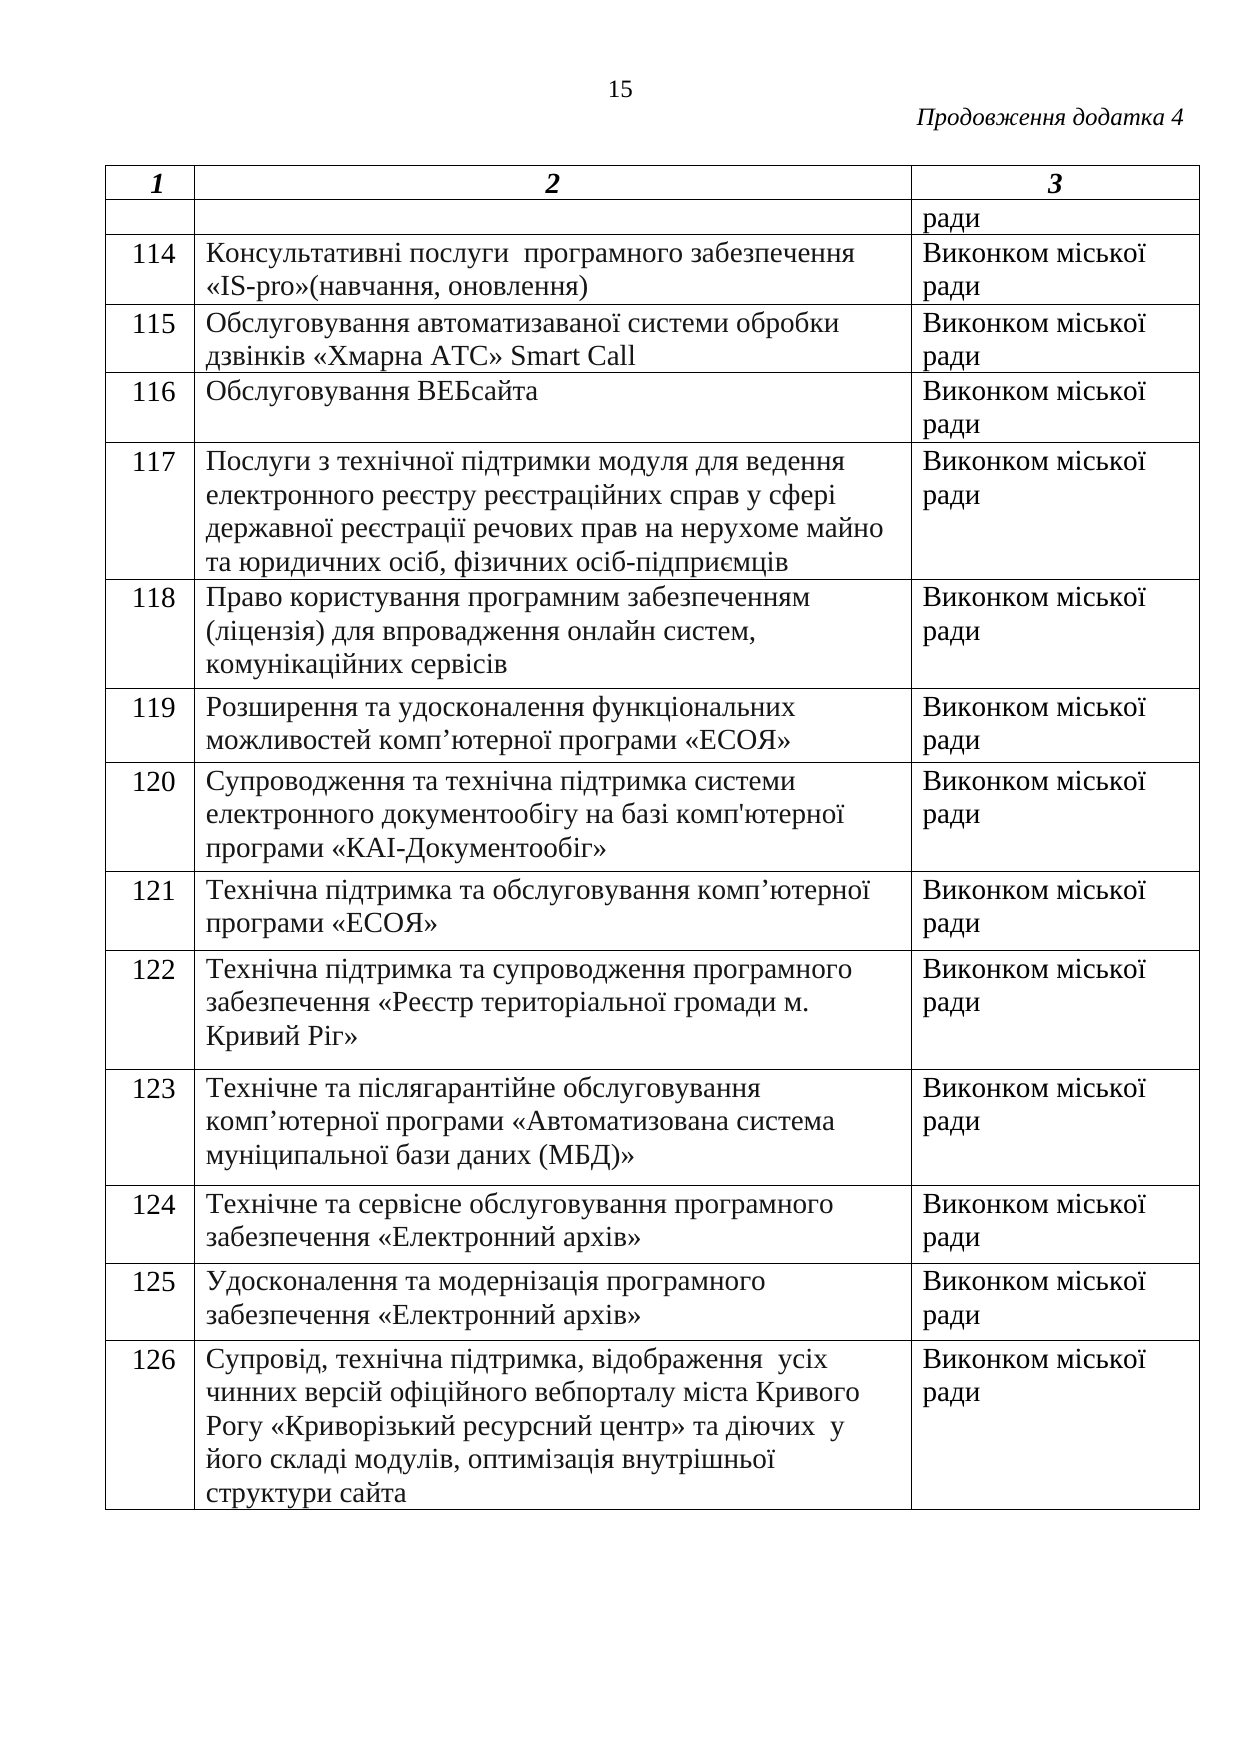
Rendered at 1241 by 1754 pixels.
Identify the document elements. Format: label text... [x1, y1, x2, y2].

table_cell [195, 200, 911, 234]
table_header 2 [195, 166, 911, 199]
table_cell Виконком міської ради [912, 235, 1199, 304]
table_cell Виконком міської ради [912, 1186, 1199, 1262]
table_cell Технічне та післягарантійне обслуговування комп’ютерної програми «Автоматизована система муніципальної бази даних (МБД)» [195, 1070, 911, 1185]
table_header 3 [912, 166, 1199, 199]
table_cell Супровід, технічна підтримка, відображення усіх чинних версій офіційного вебпорталу міста Кривого Рогу «Криворізький ресурсний центр» та діючих у його складі модулів, оптимізація внутрішньої структури сайта [195, 1341, 911, 1509]
table_cell Супроводження та технічна підтримка системи електронного документообігу на базі комп'ютерної програми «КАІ-Документообіг» [195, 763, 911, 871]
table_cell Консультативні послуги програмного забезпечення «IS-pro»(навчання, оновлення) [195, 235, 911, 304]
table_cell Виконком міської ради [912, 373, 1199, 442]
table_cell Виконком міської ради [912, 200, 1199, 234]
table_cell Виконком міської ради [912, 580, 1199, 688]
table_cell [106, 1070, 194, 1185]
table_cell [106, 305, 194, 372]
table_cell Виконком міської ради [912, 1341, 1199, 1509]
table_cell [106, 1264, 194, 1340]
table_cell Технічне та сервісне обслуговування програмного забезпечення «Електронний архів» [195, 1186, 911, 1262]
table_cell [106, 951, 194, 1069]
table_cell Обслуговування ВЕБсайта [195, 373, 911, 442]
table_cell [106, 235, 194, 304]
table_cell [106, 763, 194, 871]
table_cell [106, 1186, 194, 1262]
table_cell Виконком міської ради [912, 1070, 1199, 1185]
table_cell [106, 373, 194, 442]
table_cell [106, 580, 194, 688]
table_cell Розширення та удосконалення функціональних можливостей комп’ютерної програми «ЕСОЯ» [195, 689, 911, 762]
table_cell Послуги з технічної підтримки модуля для ведення електронного реєстру реєстраційних справ у сфері державної реєстрації речових прав на нерухоме майно та юридичних осіб, фізичних осіб-підприємців [195, 443, 911, 578]
table_cell [106, 443, 194, 578]
table_cell Технічна підтримка та обслуговування комп’ютерної програми «ЕСОЯ» [195, 872, 911, 950]
table_cell [106, 1341, 194, 1509]
table_cell Обслуговування автоматизаваної системи обробки дзвінків «Хмарна АТС» Smart Call [195, 305, 911, 372]
table_cell Технічна підтримка та супроводження програмного забезпечення «Реєстр територіальної громади м. Кривий Ріг» [195, 951, 911, 1069]
table_cell Виконком міської ради [912, 443, 1199, 578]
table_cell [106, 689, 194, 762]
table_header 1 [106, 166, 194, 199]
table_cell Виконком міської ради [912, 1264, 1199, 1340]
table_cell [106, 200, 194, 234]
table_cell Виконком міської ради [912, 763, 1199, 871]
table_cell Удосконалення та модернізація програмного забезпечення «Електронний архів» [195, 1264, 911, 1340]
table_cell [106, 872, 194, 950]
table_cell Виконком міської ради [912, 689, 1199, 762]
table_cell Право користування програмним забезпеченням (ліцензія) для впровадження онлайн систем, комунікаційних сервісів [195, 580, 911, 688]
table_cell Виконком міської ради [912, 872, 1199, 950]
table_cell Виконком міської ради [912, 951, 1199, 1069]
table_cell Виконком міської ради [912, 305, 1199, 372]
